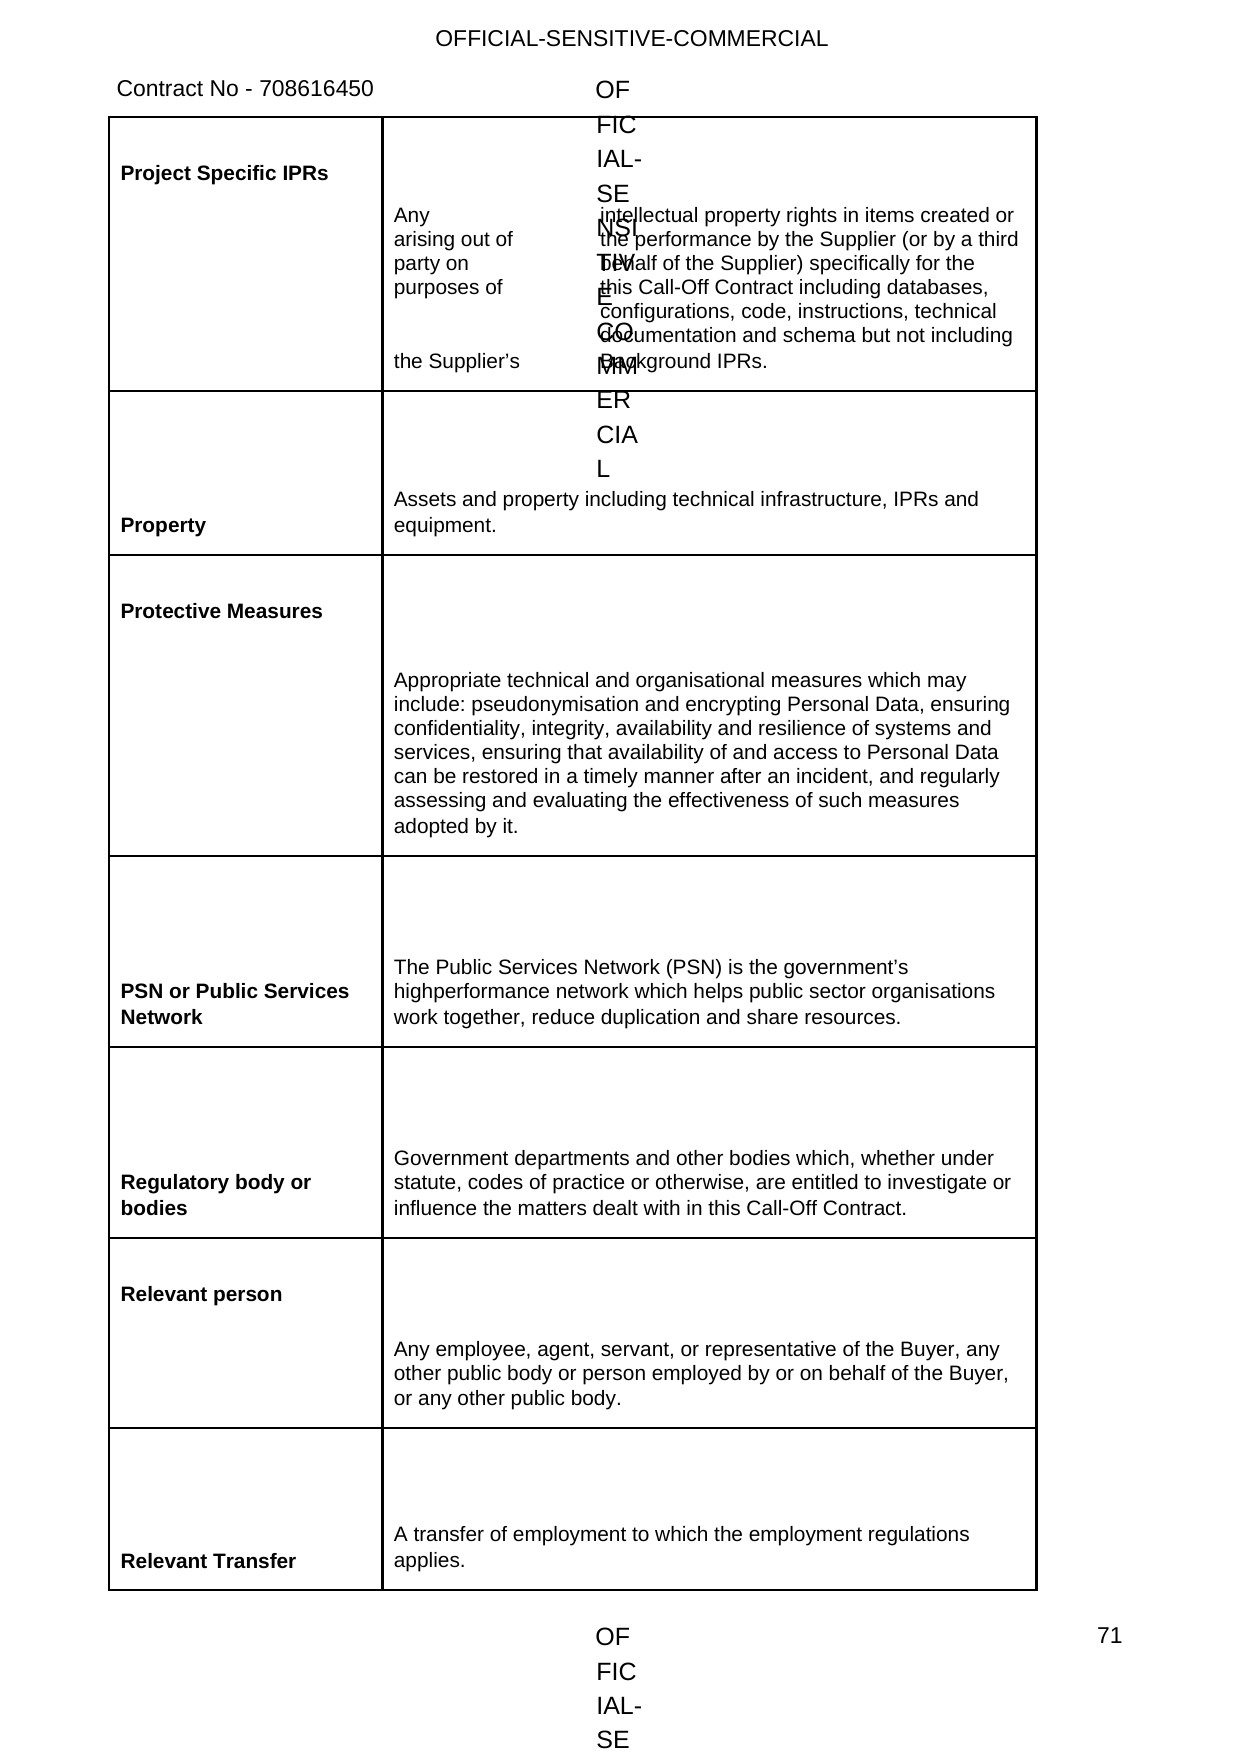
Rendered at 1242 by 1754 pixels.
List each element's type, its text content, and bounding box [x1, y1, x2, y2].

table_cell Relevant person [110, 1239, 381, 1427]
table_header Project Specific IPRs [110, 118, 381, 389]
table_cell The Public Services Network (PSN) is the government’s highperformance network which helps public sector organisations work together, reduce duplication and share resources. [384, 857, 1035, 1046]
table_cell PSN or Public Services Network [110, 857, 381, 1046]
table_cell Relevant Transfer [110, 1429, 381, 1589]
table_cell Regulatory body or bodies [110, 1048, 381, 1237]
table_cell Protective Measures [110, 556, 381, 855]
table_cell Assets and property including technical infrastructure, IPRs and equipment. [384, 392, 1035, 553]
table_header Any intellectual property rights in items created or arising out of the performance by the Supplier (or by a third party on behalf of the Supplier) specifically for the purposes of this Call-Off Contract including databases, configurations, code, instructions, technical documentation and schema but not including the Supplier’s Background IPRs. [384, 118, 1035, 389]
table_cell Property [110, 392, 381, 553]
table_cell Government departments and other bodies which, whether under statute, codes of practice or otherwise, are entitled to investigate or influence the matters dealt with in this Call-Off Contract. [384, 1048, 1035, 1237]
table_cell Any employee, agent, servant, or representative of the Buyer, any other public body or person employed by or on behalf of the Buyer, or any other public body. [384, 1239, 1035, 1427]
table_cell Appropriate technical and organisational measures which may include: pseudonymisation and encrypting Personal Data, ensuring confidentiality, integrity, availability and resilience of systems and services, ensuring that availability of and access to Personal Data can be restored in a timely manner after an incident, and regularly assessing and evaluating the effectiveness of such measures adopted by it. [384, 556, 1035, 855]
table_cell A transfer of employment to which the employment regulations applies. [384, 1429, 1035, 1589]
